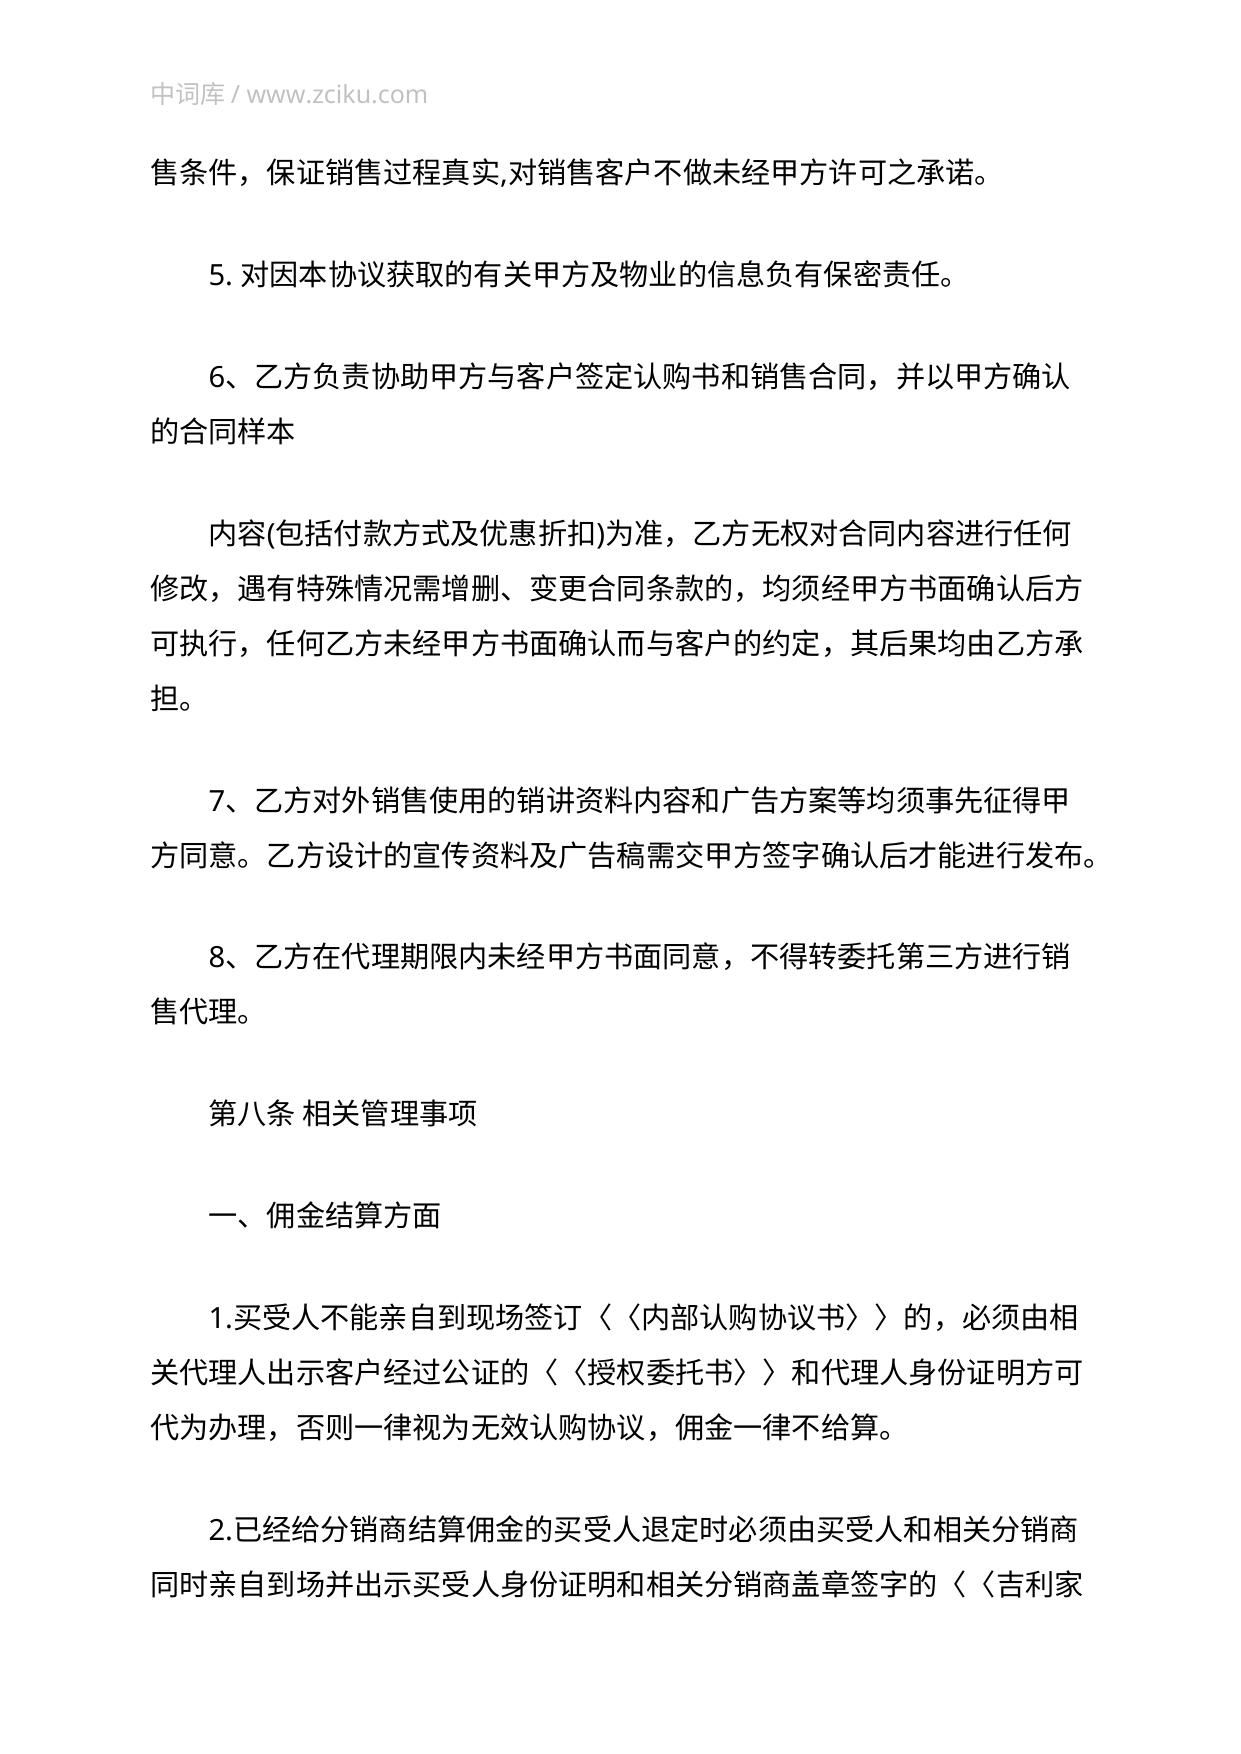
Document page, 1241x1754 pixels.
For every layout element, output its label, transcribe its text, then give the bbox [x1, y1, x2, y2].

text 1.买受人不能亲自到现场签订〈〈内部认购协议书〉〉的，必须由相关代理人出示客户经过公证的〈〈授权委托书〉〉和代理人身份证明方可代为办理，否则一律视为无效认购协议，佣金一律不给算。 [150, 1294, 1090, 1447]
text 一、佣金结算方面 [150, 1193, 1090, 1235]
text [150, 150, 1090, 192]
text 8、乙方在代理期限内未经甲方书面同意，不得转委托第三方进行销售代理。 [150, 934, 1090, 1031]
text 5. 对因本协议获取的有关甲方及物业的信息负有保密责任。 [150, 252, 1090, 294]
text 内容(包括付款方式及优惠折扣)为准，乙方无权对合同内容进行任何修改，遇有特殊情况需增删、变更合同条款的，均须经甲方书面确认后方可执行，任何乙方未经甲方书面确认而与客户的约定，其后果均由乙方承担。 [150, 511, 1090, 718]
text 6、乙方负责协助甲方与客户签定认购书和销售合同，并以甲方确认的合同样本 [150, 354, 1090, 451]
text 第八条 相关管理事项 [150, 1091, 1090, 1133]
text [150, 1506, 1090, 1603]
text 7、乙方对外销售使用的销讲资料内容和广告方案等均须事先征得甲方同意。乙方设计的宣传资料及广告稿需交甲方签字确认后才能进行发布。 [150, 777, 1090, 874]
